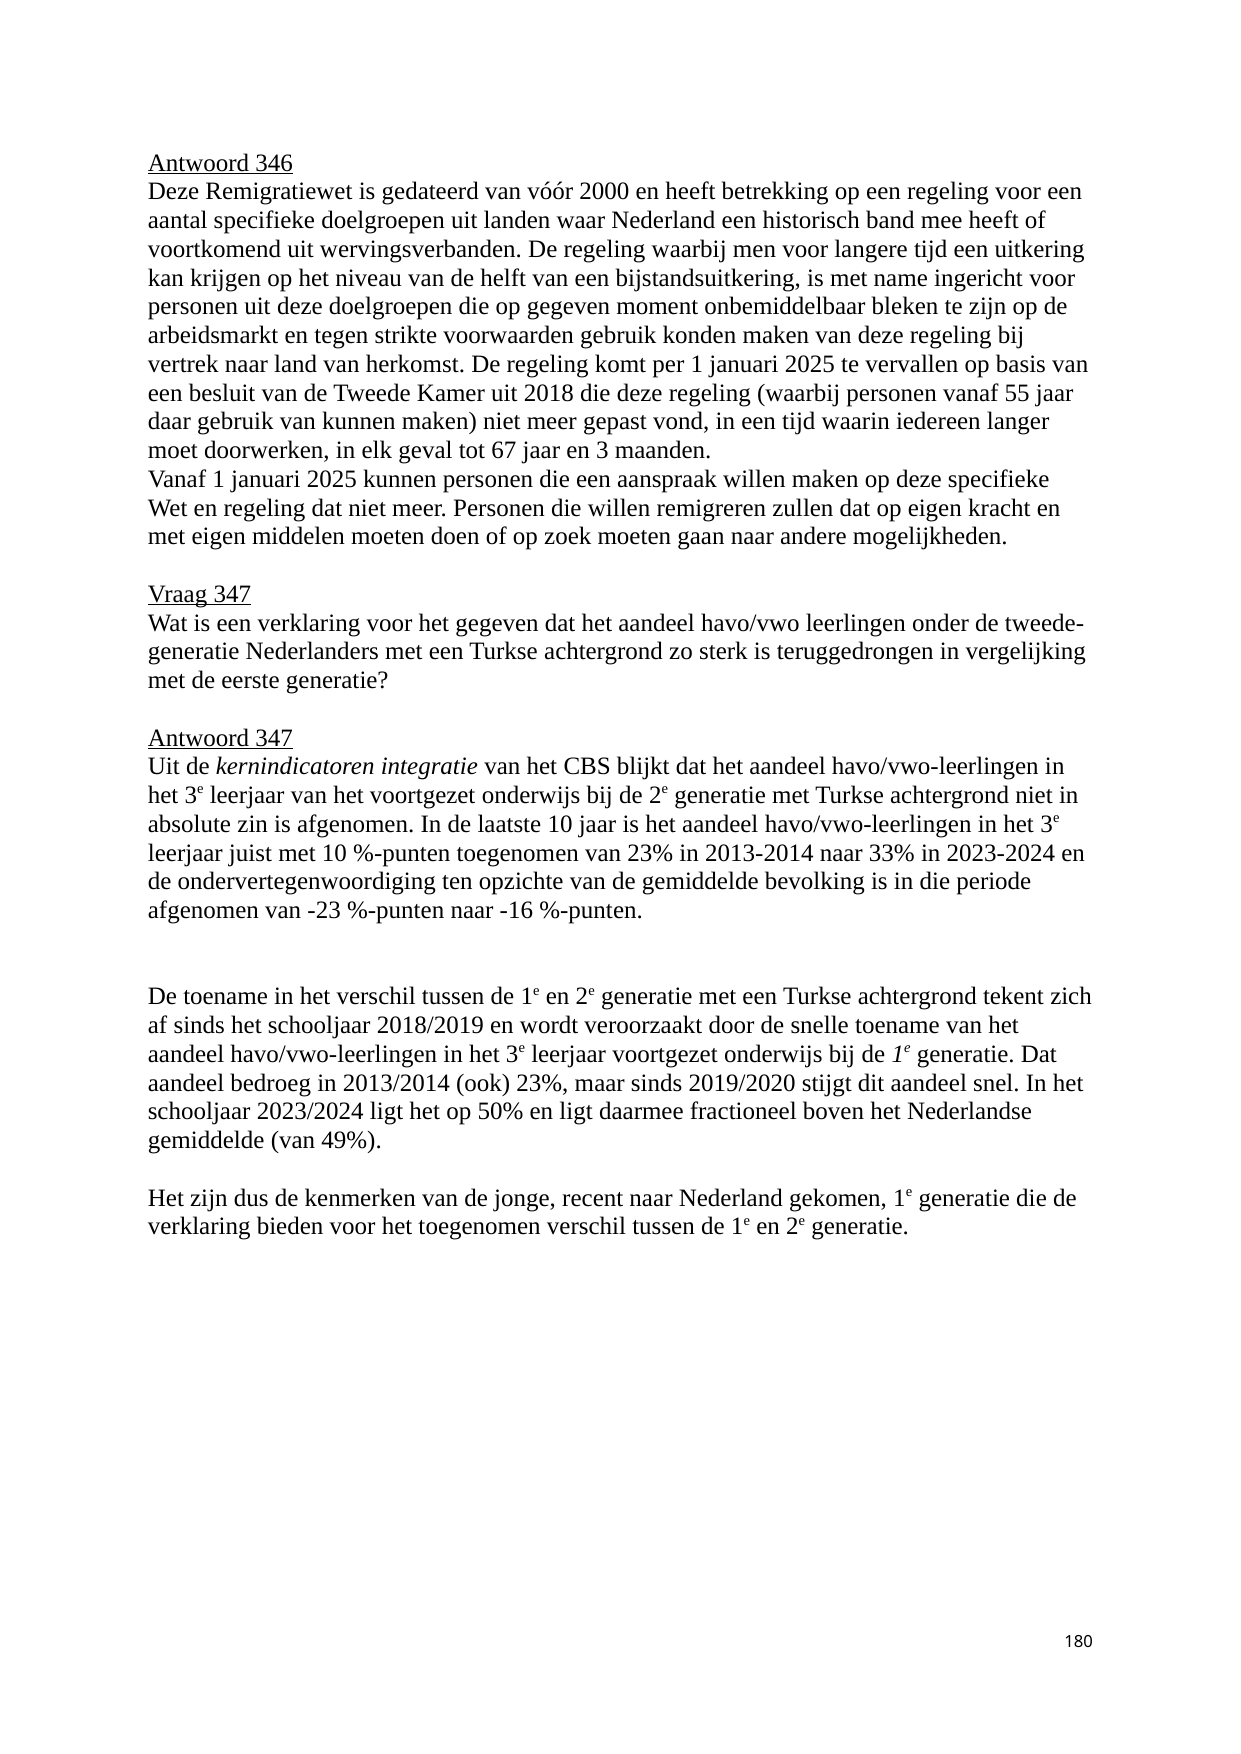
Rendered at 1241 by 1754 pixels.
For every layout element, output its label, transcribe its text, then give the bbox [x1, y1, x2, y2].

text Antwoord 347 [148, 723, 1093, 751]
text De toename in het verschil tussen de 1e en 2e generatie met een Turkse achtergrond tekent zich af sinds het schooljaar 2018/2019 en wordt veroorzaakt door de snelle toename van het aandeel havo/vwo-leerlingen in het 3e leerjaar voortgezet onderwijs bij de 1e generatie. Dat aandeel bedroeg in 2013/2014 (ook) 23%, maar sinds 2019/2020 stijgt dit aandeel snel. In het schooljaar 2023/2024 ligt het op 50% en ligt daarmee fractioneel boven het Nederlandse gemiddelde (van 49%). [148, 981, 1093, 1154]
text Uit de kernindicatoren integratie van het CBS blijkt dat het aandeel havo/vwo-leerlingen in het 3e leerjaar van het voortgezet onderwijs bij de 2e generatie met Turkse achtergrond niet in absolute zin is afgenomen. In de laatste 10 jaar is het aandeel havo/vwo-leerlingen in het 3e leerjaar juist met 10 %-punten toegenomen van 23% in 2013-2014 naar 33% in 2023-2024 en de ondervertegenwoordiging ten opzichte van de gemiddelde bevolking is in die periode afgenomen van -23 %-punten naar -16 %-punten. [148, 751, 1093, 924]
text Vraag 347 [148, 579, 1093, 608]
text Het zijn dus de kenmerken van de jonge, recent naar Nederland gekomen, 1e generatie die de verklaring bieden voor het toegenomen verschil tussen de 1e en 2e generatie. [148, 1183, 1093, 1240]
text Wat is een verklaring voor het gegeven dat het aandeel havo/vwo leerlingen onder de tweede-generatie Nederlanders met een Turkse achtergrond zo sterk is teruggedrongen in vergelijking met de eerste generatie? [148, 608, 1093, 694]
text Antwoord 346 [148, 148, 1093, 176]
text Deze Remigratiewet is gedateerd van vóór 2000 en heeft betrekking op een regeling voor een aantal specifieke doelgroepen uit landen waar Nederland een historisch band mee heeft of voortkomend uit wervingsverbanden. De regeling waarbij men voor langere tijd een uitkering kan krijgen op het niveau van de helft van een bijstandsuitkering, is met name ingericht voor personen uit deze doelgroepen die op gegeven moment onbemiddelbaar bleken te zijn op de arbeidsmarkt en tegen strikte voorwaarden gebruik konden maken van deze regeling bij vertrek naar land van herkomst. De regeling komt per 1 januari 2025 te vervallen op basis van een besluit van de Tweede Kamer uit 2018 die deze regeling (waarbij personen vanaf 55 jaar daar gebruik van kunnen maken) niet meer gepast vond, in een tijd waarin iedereen langer moet doorwerken, in elk geval tot 67 jaar en 3 maanden. [148, 176, 1093, 464]
text Vanaf 1 januari 2025 kunnen personen die een aanspraak willen maken op deze specifieke Wet en regeling dat niet meer. Personen die willen remigreren zullen dat op eigen kracht en met eigen middelen moeten doen of op zoek moeten gaan naar andere mogelijkheden. [148, 464, 1093, 550]
